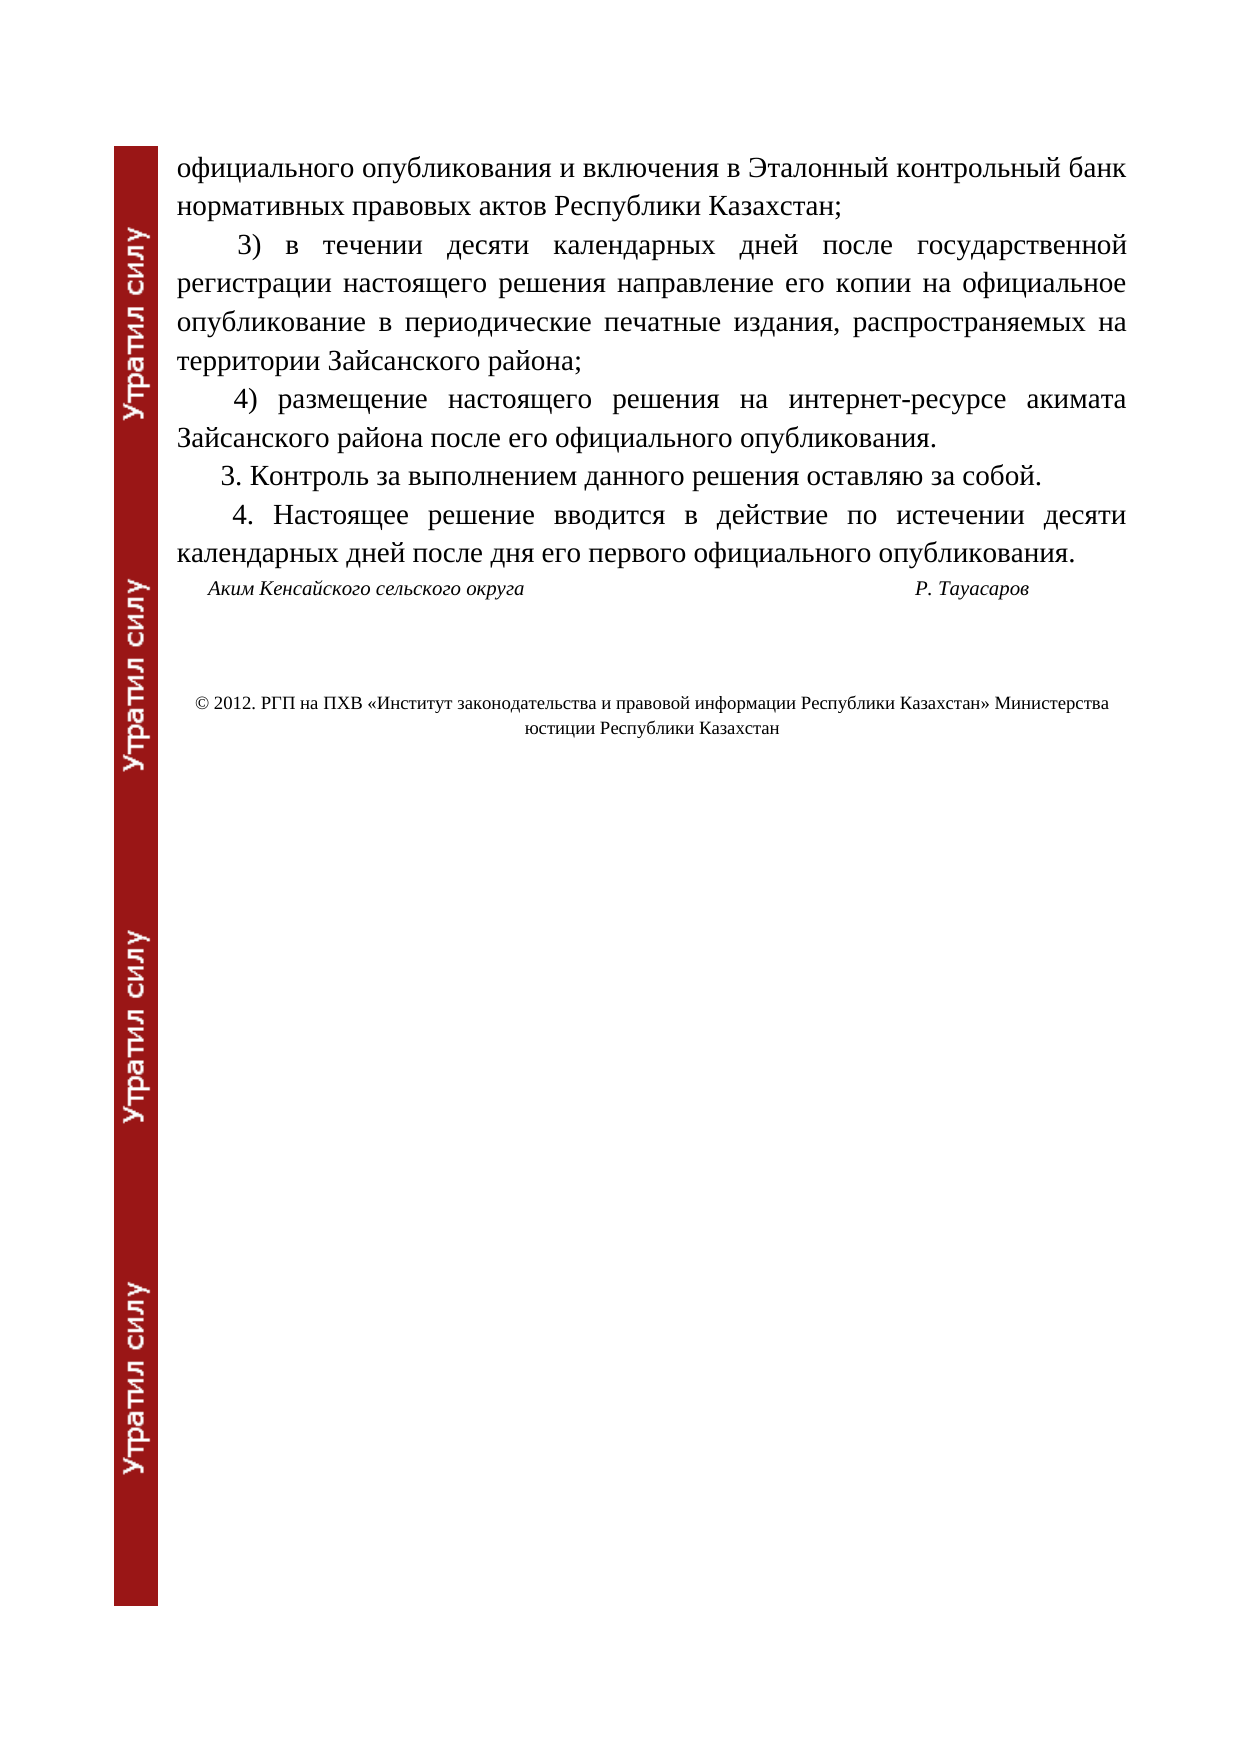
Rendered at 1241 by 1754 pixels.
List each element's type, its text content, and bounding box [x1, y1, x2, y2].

text 3) в течении десяти календарных дней после государственной регистрации настоящего решения направление его копии на официальное опубликование в периодические печатные издания, распространяемых на территории Зайсанского района; [112, 227, 1128, 376]
picture [114, 453, 158, 458]
picture [114, 492, 158, 497]
picture [114, 738, 158, 1606]
text 4) размещение настоящего решения на интернет-ресурсе акимата Зайсанского района после его официального опубликования. [112, 381, 1128, 453]
table_header Аким Кенсайского сельского округа [101, 574, 913, 605]
picture [114, 146, 158, 150]
picture [114, 605, 158, 692]
text © 2012. РГП на ПХВ «Институт законодательства и правовой информации Республики Казахстан» Министерства юстиции Республики Казахстан [112, 692, 1128, 738]
picture [114, 376, 158, 381]
text 4. Настоящее решение вводится в действие по истечении десяти календарных дней после дня его первого официального опубликования. [112, 497, 1128, 569]
picture [114, 222, 158, 227]
picture [114, 569, 158, 574]
table_header Р. Тауасаров [913, 574, 1240, 605]
text 3. Контроль за выполнением данного решения оставляю за собой. [112, 458, 1128, 492]
